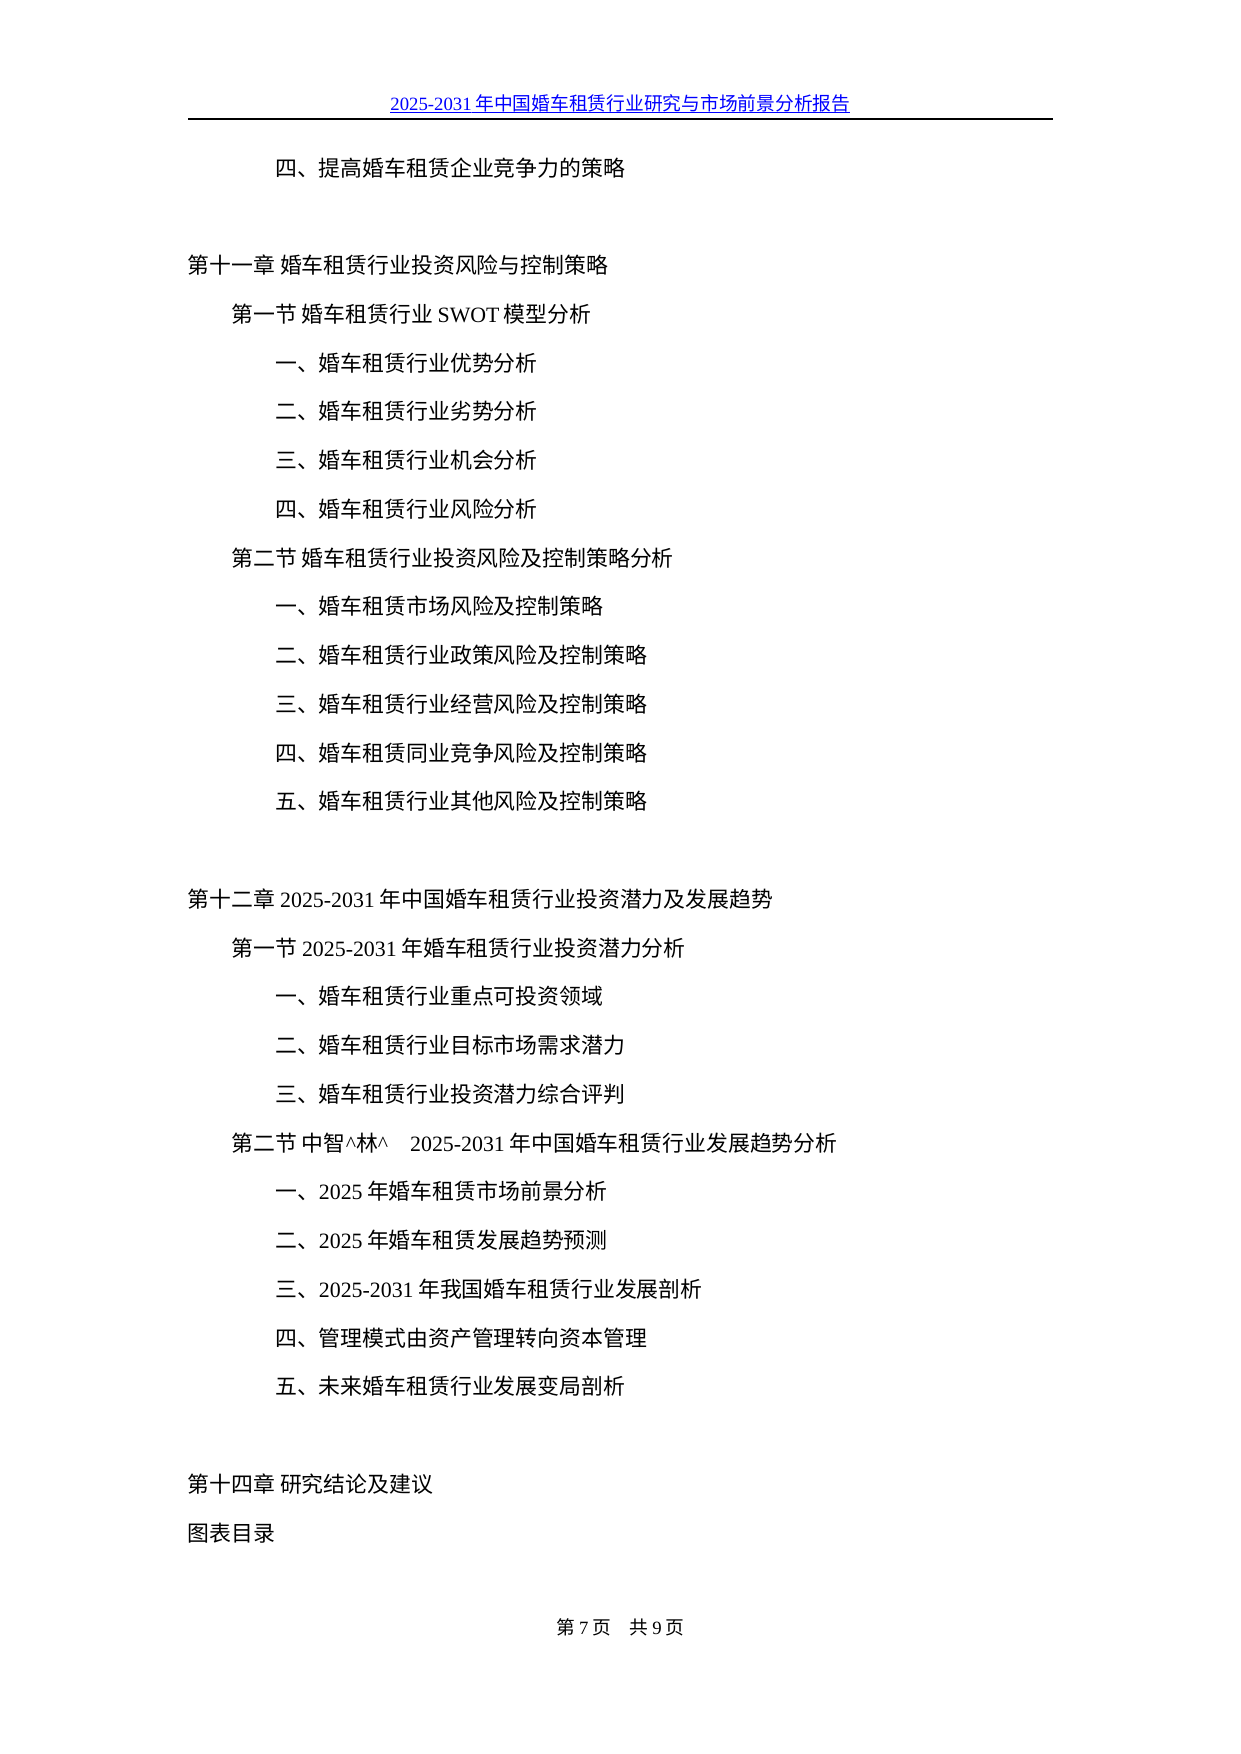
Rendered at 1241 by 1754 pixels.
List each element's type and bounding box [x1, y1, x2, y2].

text [187, 150, 1053, 1548]
